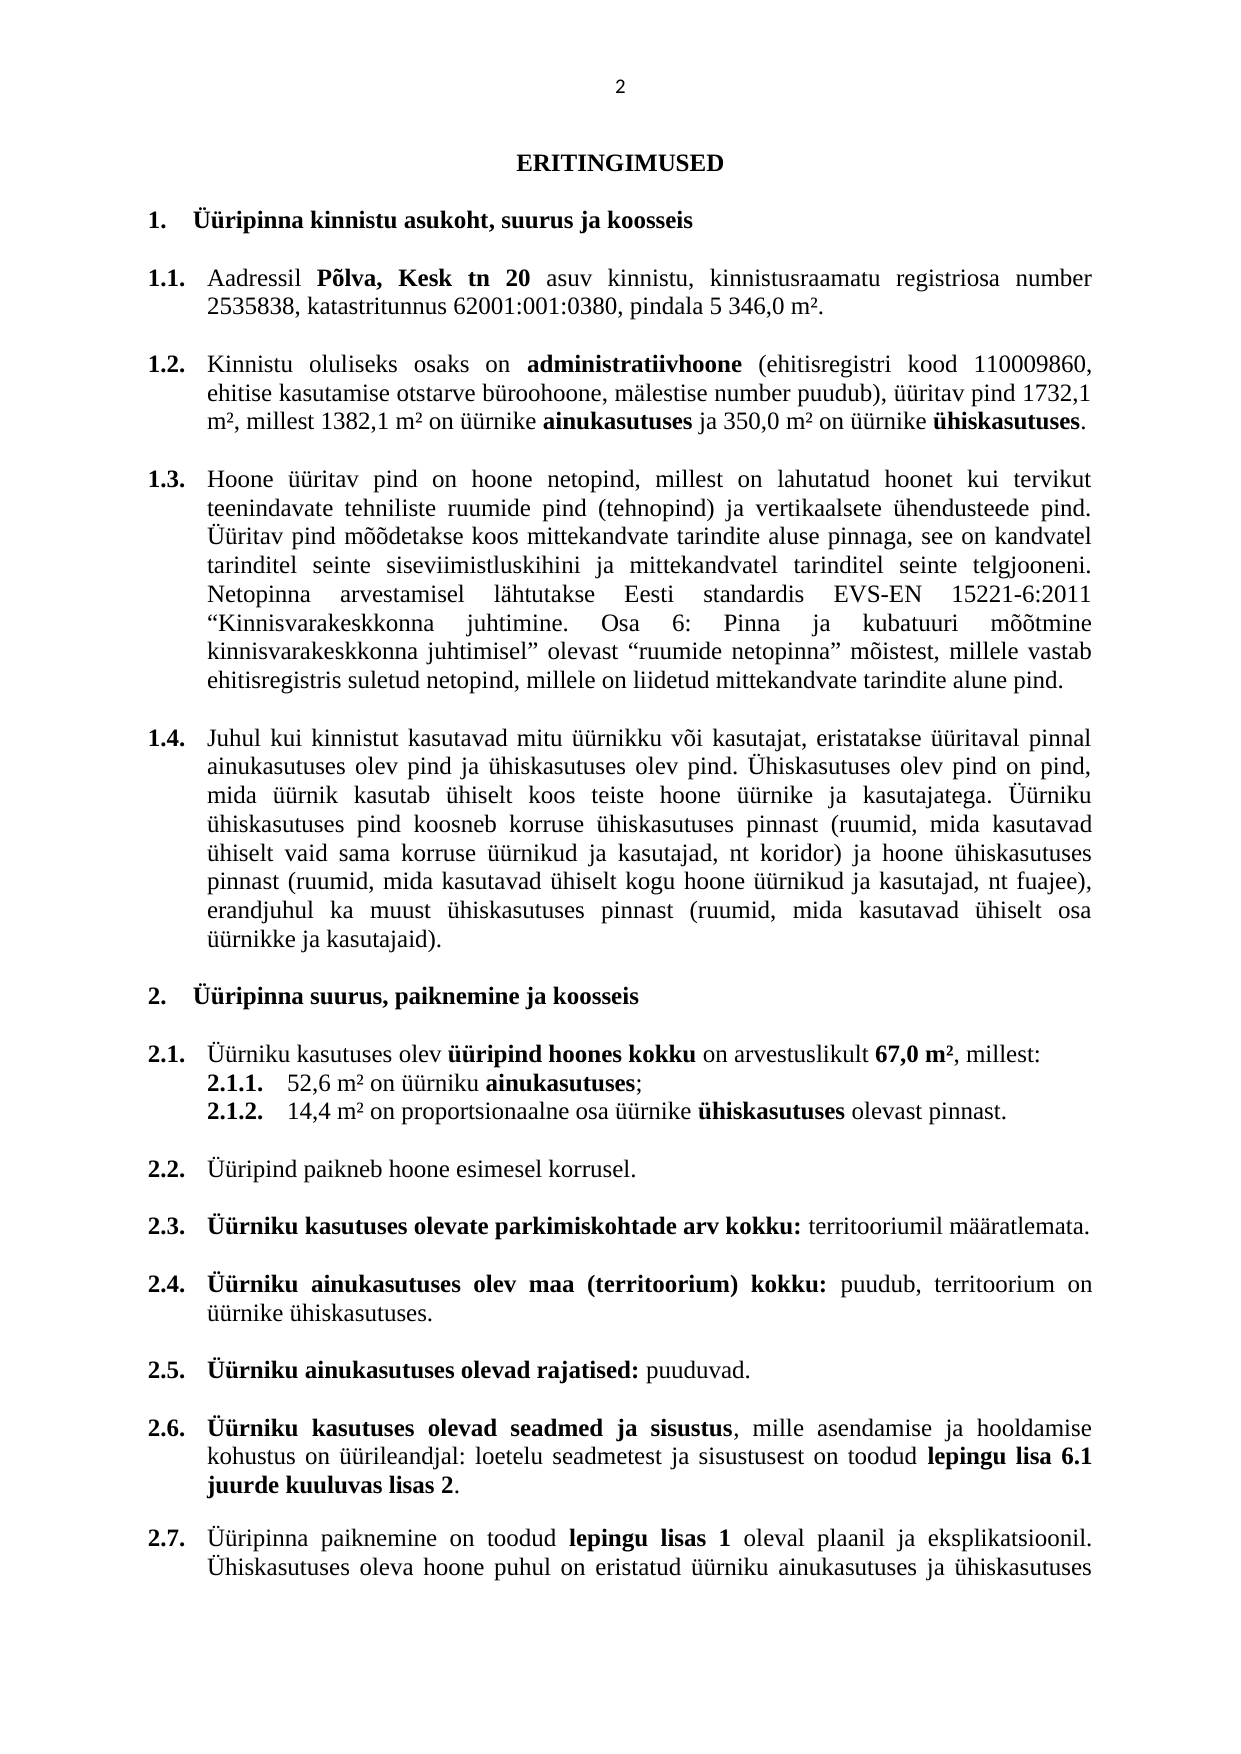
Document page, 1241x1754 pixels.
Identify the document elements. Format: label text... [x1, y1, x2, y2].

list Juhul kui kinnistut kasutavad mitu üürnikku või kasutajat, eristatakse üüritaval pinnal ainukasutuses olev pind ja ühiskasutuses olev pind. Ühiskasutuses olev pind on pind, mida üürnik kasutab ühiselt koos teiste hoone üürnike ja kasutajatega. Üürniku ühiskasutuses pind koosneb korruse ühiskasutuses pinnast (ruumid, mida kasutavad ühiselt vaid sama korruse üürnikud ja kasutajad, nt koridor) ja hoone ühiskasutuses pinnast (ruumid, mida kasutavad ühiselt kogu hoone üürnikud ja kasutajad, nt fuajee), erandjuhul ka muust ühiskasutuses pinnast (ruumid, mida kasutavad ühiselt osa üürnikke ja kasutajaid). [148, 723, 1092, 953]
list Üürniku kasutuses olevate parkimiskohtade arv kokku: territooriumil määratlemata. [148, 1211, 1092, 1240]
list Üüripinna suurus, paiknemine ja koosseis [148, 981, 1092, 1010]
list Üüripind paikneb hoone esimesel korrusel. [148, 1154, 1092, 1183]
list Üüripinna kinnistu asukoht, suurus ja koosseis [148, 205, 1092, 234]
list Aadressil Põlva, Kesk tn 20 asuv kinnistu, kinnistusraamatu registriosa number 2535838, katastritunnus 62001:001:0380, pindala 5 346,0 m². [148, 263, 1092, 320]
text ERITINGIMUSED [148, 148, 1092, 176]
list Üürniku kasutuses olevad seadmed ja sisustus, mille asendamise ja hooldamise kohustus on üürileandjal: loetelu seadmetest ja sisustusest on toodud lepingu lisa 6.1 juurde kuuluvas lisas 2. [148, 1413, 1092, 1499]
list Üürniku ainukasutuses olevad rajatised: puuduvad. [148, 1355, 1092, 1384]
list Kinnistu oluliseks osaks on administratiivhoone (ehitisregistri kood 110009860, ehitise kasutamise otstarve büroohoone, mälestise number puudub), üüritav pind 1732,1 m², millest 1382,1 m² on üürnike ainukasutuses ja 350,0 m² on üürnike ühiskasutuses. [148, 349, 1092, 435]
list 14,4 m² on proportsionaalne osa üürnike ühiskasutuses olevast pinnast. [207, 1096, 1092, 1125]
list Hoone üüritav pind on hoone netopind, millest on lahutatud hoonet kui tervikut teenindavate tehniliste ruumide pind (tehnopind) ja vertikaalsete ühendusteede pind. Üüritav pind mõõdetakse koos mittekandvate tarindite aluse pinnaga, see on kandvatel tarinditel seinte siseviimistluskihini ja mittekandvatel tarinditel seinte telgjooneni. Netopinna arvestamisel lähtutakse Eesti standardis EVS-EN 15221-6:2011 “Kinnisvarakeskkonna juhtimine. Osa 6: Pinna ja kubatuuri mõõtmine kinnisvarakeskkonna juhtimisel” olevast “ruumide netopinna” mõistest, millele vastab ehitisregistris suletud netopind, millele on liidetud mittekandvate tarindite alune pind. [148, 464, 1092, 694]
list Üürniku ainukasutuses olev maa (territoorium) kokku: puudub, territoorium on üürnike ühiskasutuses. [148, 1269, 1092, 1326]
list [148, 1523, 1092, 1581]
list Üürniku kasutuses olev üüripind hoones kokku on arvestuslikult 67,0 m², millest: [148, 1039, 1092, 1068]
list 52,6 m² on üürniku ainukasutuses; [207, 1068, 1092, 1096]
